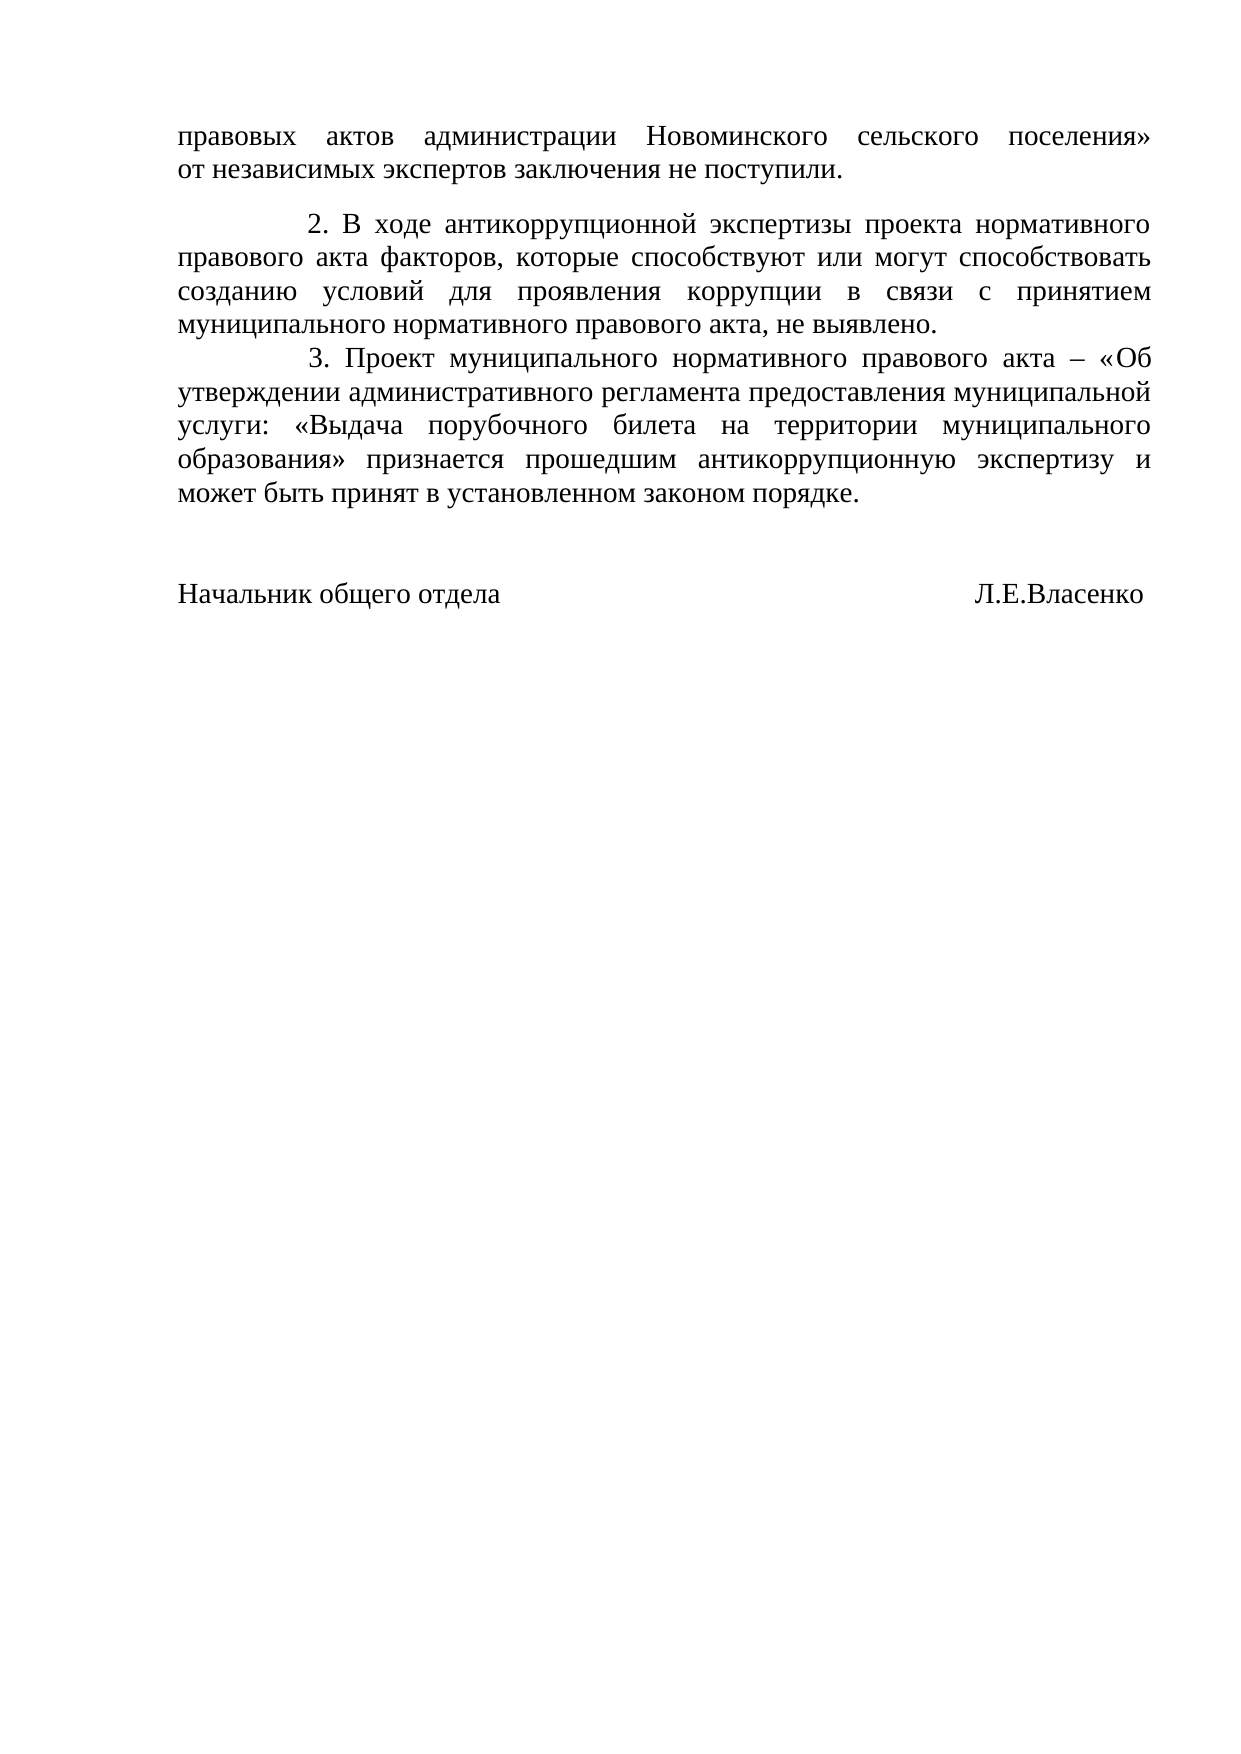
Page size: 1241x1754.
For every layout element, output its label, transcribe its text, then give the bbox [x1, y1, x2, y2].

list 2. В ходе антикоррупционной экспертизы проекта нормативного правового акта факторов, которые способствуют или могут способствовать созданию условий для проявления коррупции в связи с принятием муниципального нормативного правового акта, не выявлено. [177, 206, 1152, 340]
subtitle 3. Проект муниципального нормативного правового акта – «Об утверждении административного регламента предоставления муниципальной услуги: «Выдача порубочного билета на территории муниципального образования» признается прошедшим антикоррупционную экспертизу и может быть принят в установленном законом порядке. [177, 340, 1152, 509]
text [177, 118, 1152, 185]
text Начальник общего отдела Л.Е.Власенко [177, 576, 1152, 609]
